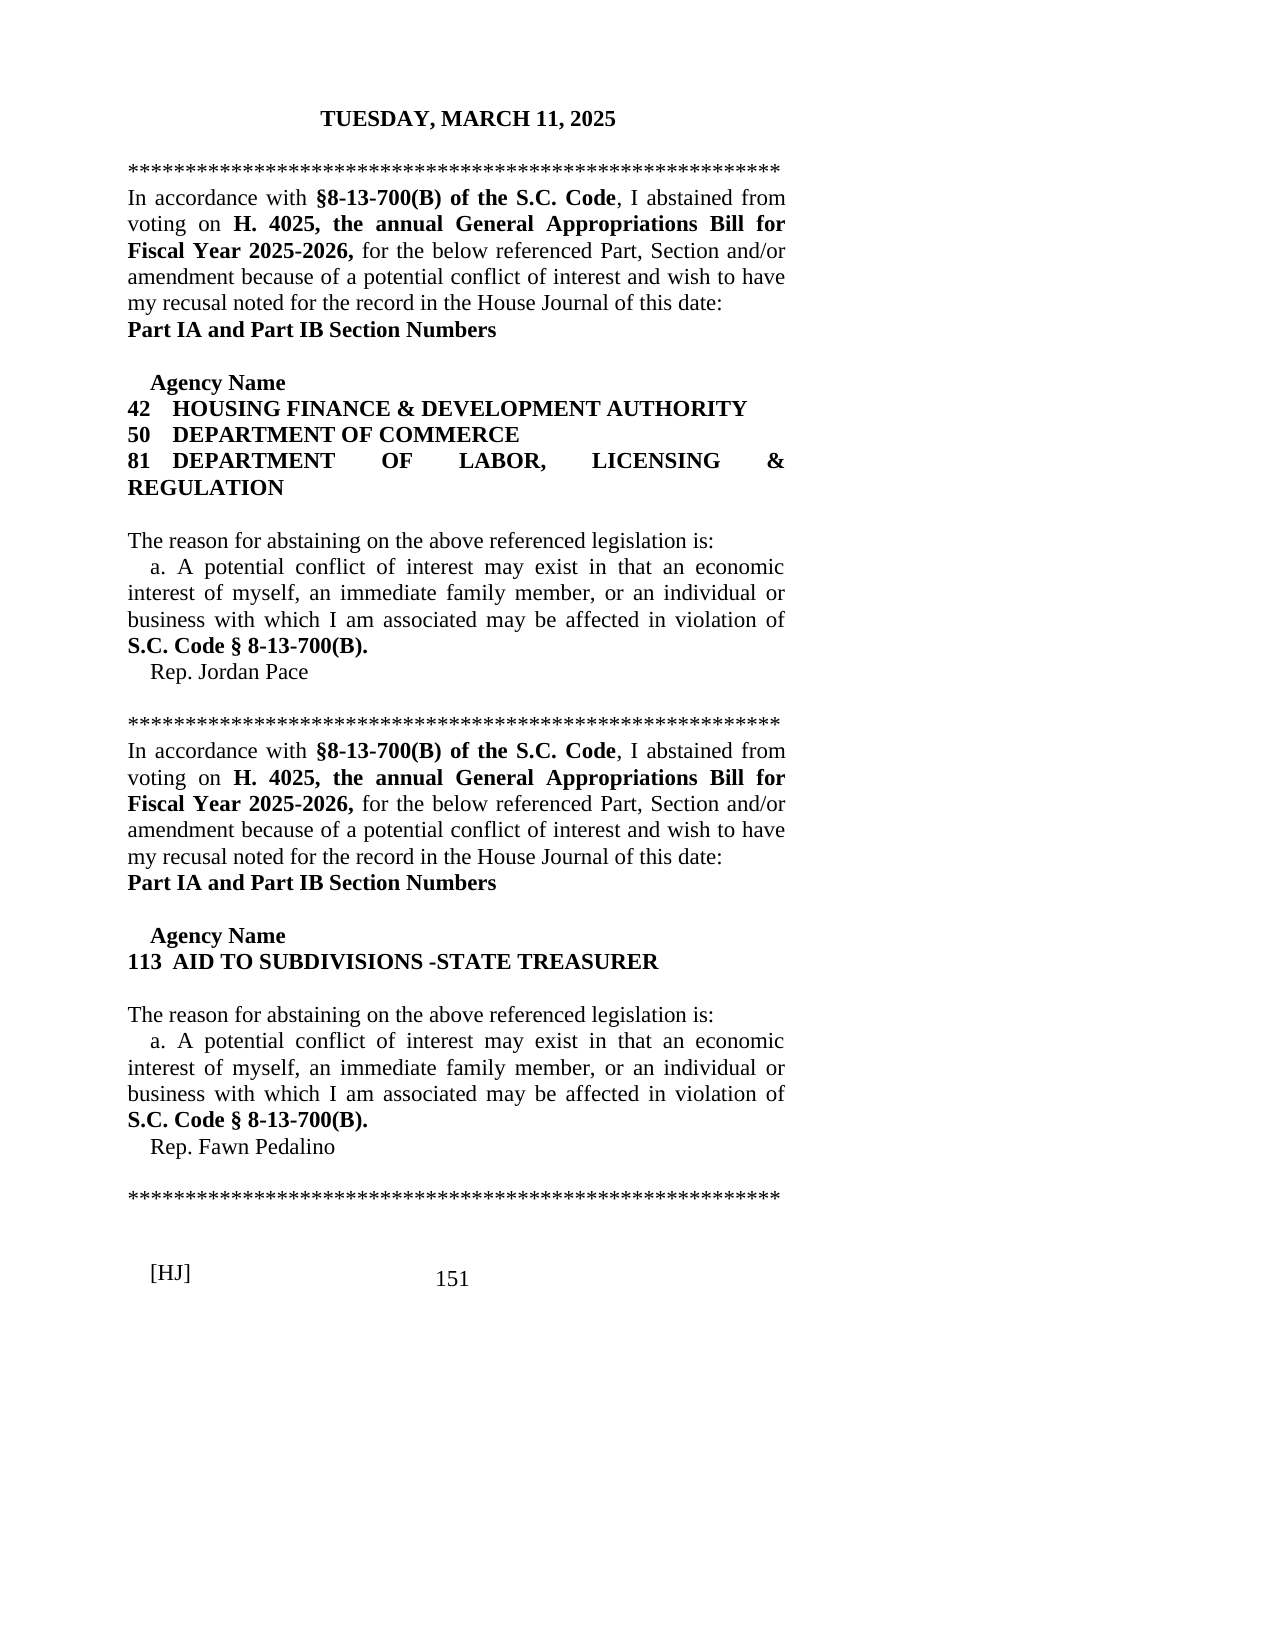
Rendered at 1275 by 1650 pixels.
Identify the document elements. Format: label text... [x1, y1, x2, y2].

text ********************************************************* [127, 1186, 786, 1212]
text 113 AID TO SUBDIVISIONS -STATE TREASURER [127, 948, 786, 975]
text 42 HOUSING FINANCE & DEVELOPMENT AUTHORITY [127, 395, 786, 421]
text Rep. Jordan Pace [127, 658, 786, 685]
text Agency Name [127, 922, 786, 948]
text Agency Name [127, 368, 786, 395]
text ********************************************************* [127, 711, 786, 737]
text The reason for abstaining on the above referenced legislation is: [127, 1001, 786, 1027]
text Part IA and Part IB Section Numbers [127, 316, 786, 342]
text a. A potential conflict of interest may exist in that an economic interest of myself, an immediate family member, or an individual or business with which I am associated may be affected in violation of S.C. Code § 8-13-700(B). [127, 553, 786, 658]
text In accordance with §8-13-700(B) of the S.C. Code, I abstained from voting on H. 4025, the annual General Appropriations Bill for Fiscal Year 2025-2026, for the below referenced Part, Section and/or amendment because of a potential conflict of interest and wish to have my recusal noted for the record in the House Journal of this date: [127, 737, 786, 869]
text In accordance with §8-13-700(B) of the S.C. Code, I abstained from voting on H. 4025, the annual General Appropriations Bill for Fiscal Year 2025-2026, for the below referenced Part, Section and/or amendment because of a potential conflict of interest and wish to have my recusal noted for the record in the House Journal of this date: [127, 184, 786, 316]
text 81 DEPARTMENT OF LABOR, LICENSING & REGULATION [127, 448, 786, 500]
text Part IA and Part IB Section Numbers [127, 869, 786, 896]
text 50 DEPARTMENT OF COMMERCE [127, 421, 786, 448]
text The reason for abstaining on the above referenced legislation is: [127, 527, 786, 553]
text Rep. Fawn Pedalino [127, 1133, 786, 1159]
text ********************************************************* [127, 158, 786, 184]
text a. A potential conflict of interest may exist in that an economic interest of myself, an immediate family member, or an individual or business with which I am associated may be affected in violation of S.C. Code § 8-13-700(B). [127, 1027, 786, 1133]
